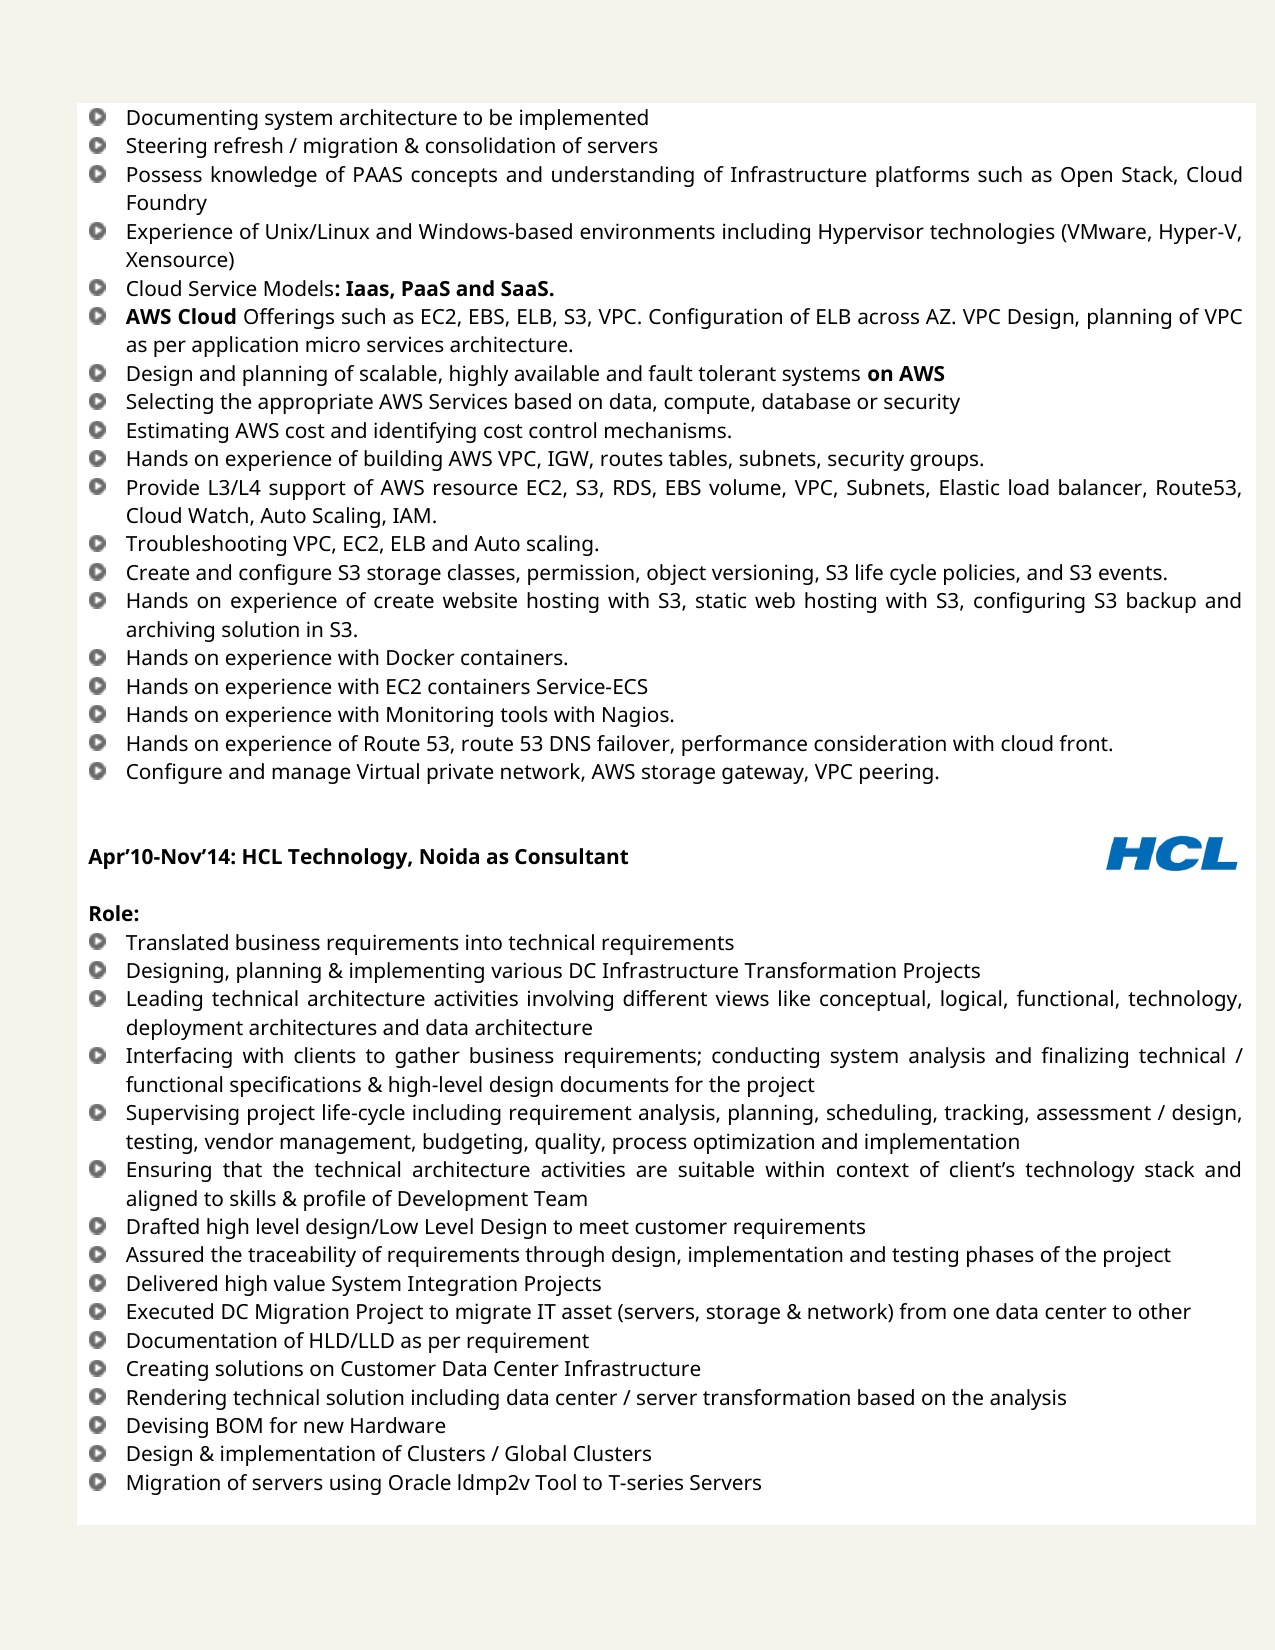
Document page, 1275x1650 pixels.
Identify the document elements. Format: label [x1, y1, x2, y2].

picture [89, 450, 106, 467]
picture [89, 421, 106, 439]
picture [89, 1274, 106, 1292]
picture [89, 563, 106, 581]
picture [89, 1331, 106, 1349]
picture [89, 108, 106, 126]
picture [89, 990, 106, 1007]
picture [89, 364, 106, 382]
picture [89, 279, 106, 296]
picture [89, 1160, 106, 1178]
picture [89, 1445, 106, 1462]
picture [89, 705, 106, 723]
picture [89, 1303, 106, 1320]
picture [89, 1388, 106, 1405]
picture [89, 592, 106, 609]
picture [89, 1246, 106, 1263]
picture [89, 677, 106, 695]
picture [89, 478, 106, 495]
picture [89, 734, 106, 751]
picture [89, 961, 106, 979]
table_cell [77, 103, 1256, 1525]
picture [89, 1217, 106, 1235]
picture [89, 1104, 106, 1121]
picture [89, 307, 106, 325]
picture [89, 762, 106, 780]
picture [1105, 829, 1239, 881]
picture [89, 222, 106, 240]
picture [89, 649, 106, 666]
picture [89, 1360, 106, 1377]
picture [89, 1473, 106, 1491]
picture [89, 933, 106, 950]
picture [89, 1047, 106, 1064]
picture [89, 535, 106, 552]
picture [89, 137, 106, 154]
picture [89, 393, 106, 410]
picture [89, 1416, 106, 1434]
picture [89, 165, 106, 183]
